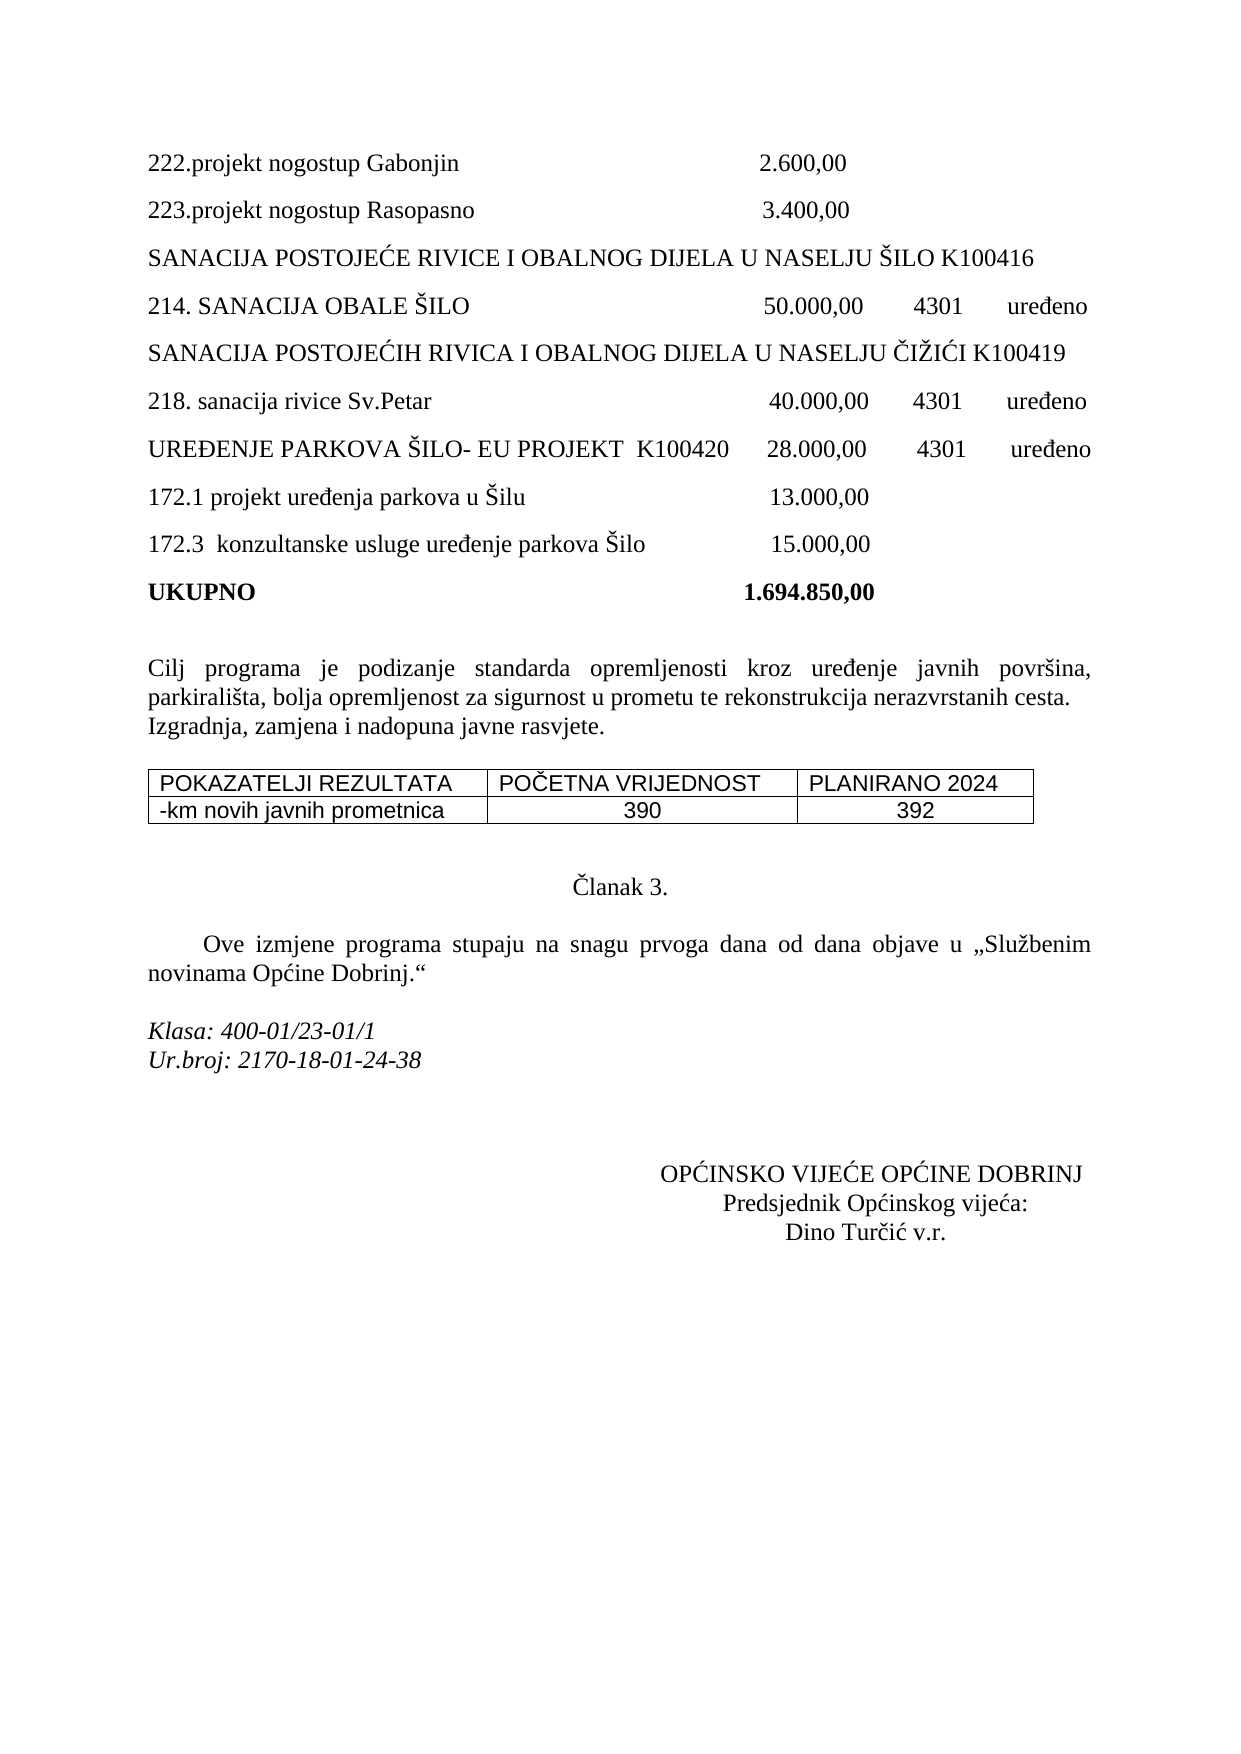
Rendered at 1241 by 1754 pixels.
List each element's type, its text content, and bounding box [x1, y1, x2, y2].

table_cell 392 [798, 797, 1033, 823]
text UREĐENJE PARKOVA ŠILO- EU PROJEKT K100420 28.000,00 4301 uređeno [148, 434, 1093, 463]
table_header POČETNA VRIJEDNOST [488, 770, 797, 796]
table_cell 390 [488, 797, 797, 823]
text Predsjednik Općinskog vijeća: [148, 1188, 1093, 1217]
table_header PLANIRANO 2024 [798, 770, 1033, 796]
text OPĆINSKO VIJEĆE OPĆINE DOBRINJ [148, 1159, 1093, 1188]
text 222.projekt nogostup Gabonjin 2.600,00 [148, 148, 1093, 176]
text Izgradnja, zamjena i nadopuna javne rasvjete. [148, 711, 1093, 740]
text Cilj programa je podizanje standarda opremljenosti kroz uređenje javnih površina, parkirališta, bolja opremljenost za sigurnost u prometu te rekonstrukcija nerazvrstanih cesta. [148, 653, 1093, 711]
text Klasa: 400-01/23-01/1 [148, 1016, 1093, 1045]
table_header POKAZATELJI REZULTATA [149, 770, 487, 796]
text Ur.broj: 2170-18-01-24-38 [148, 1045, 1093, 1074]
text 214. SANACIJA OBALE ŠILO 50.000,00 4301 uređeno [148, 291, 1093, 319]
text Dino Turčić v.r. [148, 1217, 1093, 1246]
text Ove izmjene programa stupaju na snagu prvoga dana od dana objave u „Službenim novinama Općine Dobrinj.“ [148, 929, 1093, 987]
text 172.1 projekt uređenja parkova u Šilu 13.000,00 [148, 482, 1093, 510]
text Članak 3. [148, 872, 1093, 901]
text 172.3 konzultanske usluge uređenje parkova Šilo 15.000,00 [148, 529, 1093, 558]
text SANACIJA POSTOJEĆIH RIVICA I OBALNOG DIJELA U NASELJU ČIŽIĆI K100419 [148, 338, 1093, 367]
text SANACIJA POSTOJEĆE RIVICE I OBALNOG DIJELA U NASELJU ŠILO K100416 [148, 243, 1093, 272]
text 223.projekt nogostup Rasopasno 3.400,00 [148, 195, 1093, 224]
text UKUPNO 1.694.850,00 [148, 577, 1093, 606]
table_cell -km novih javnih prometnica [149, 797, 487, 823]
text 218. sanacija rivice Sv.Petar 40.000,00 4301 uređeno [148, 386, 1093, 415]
